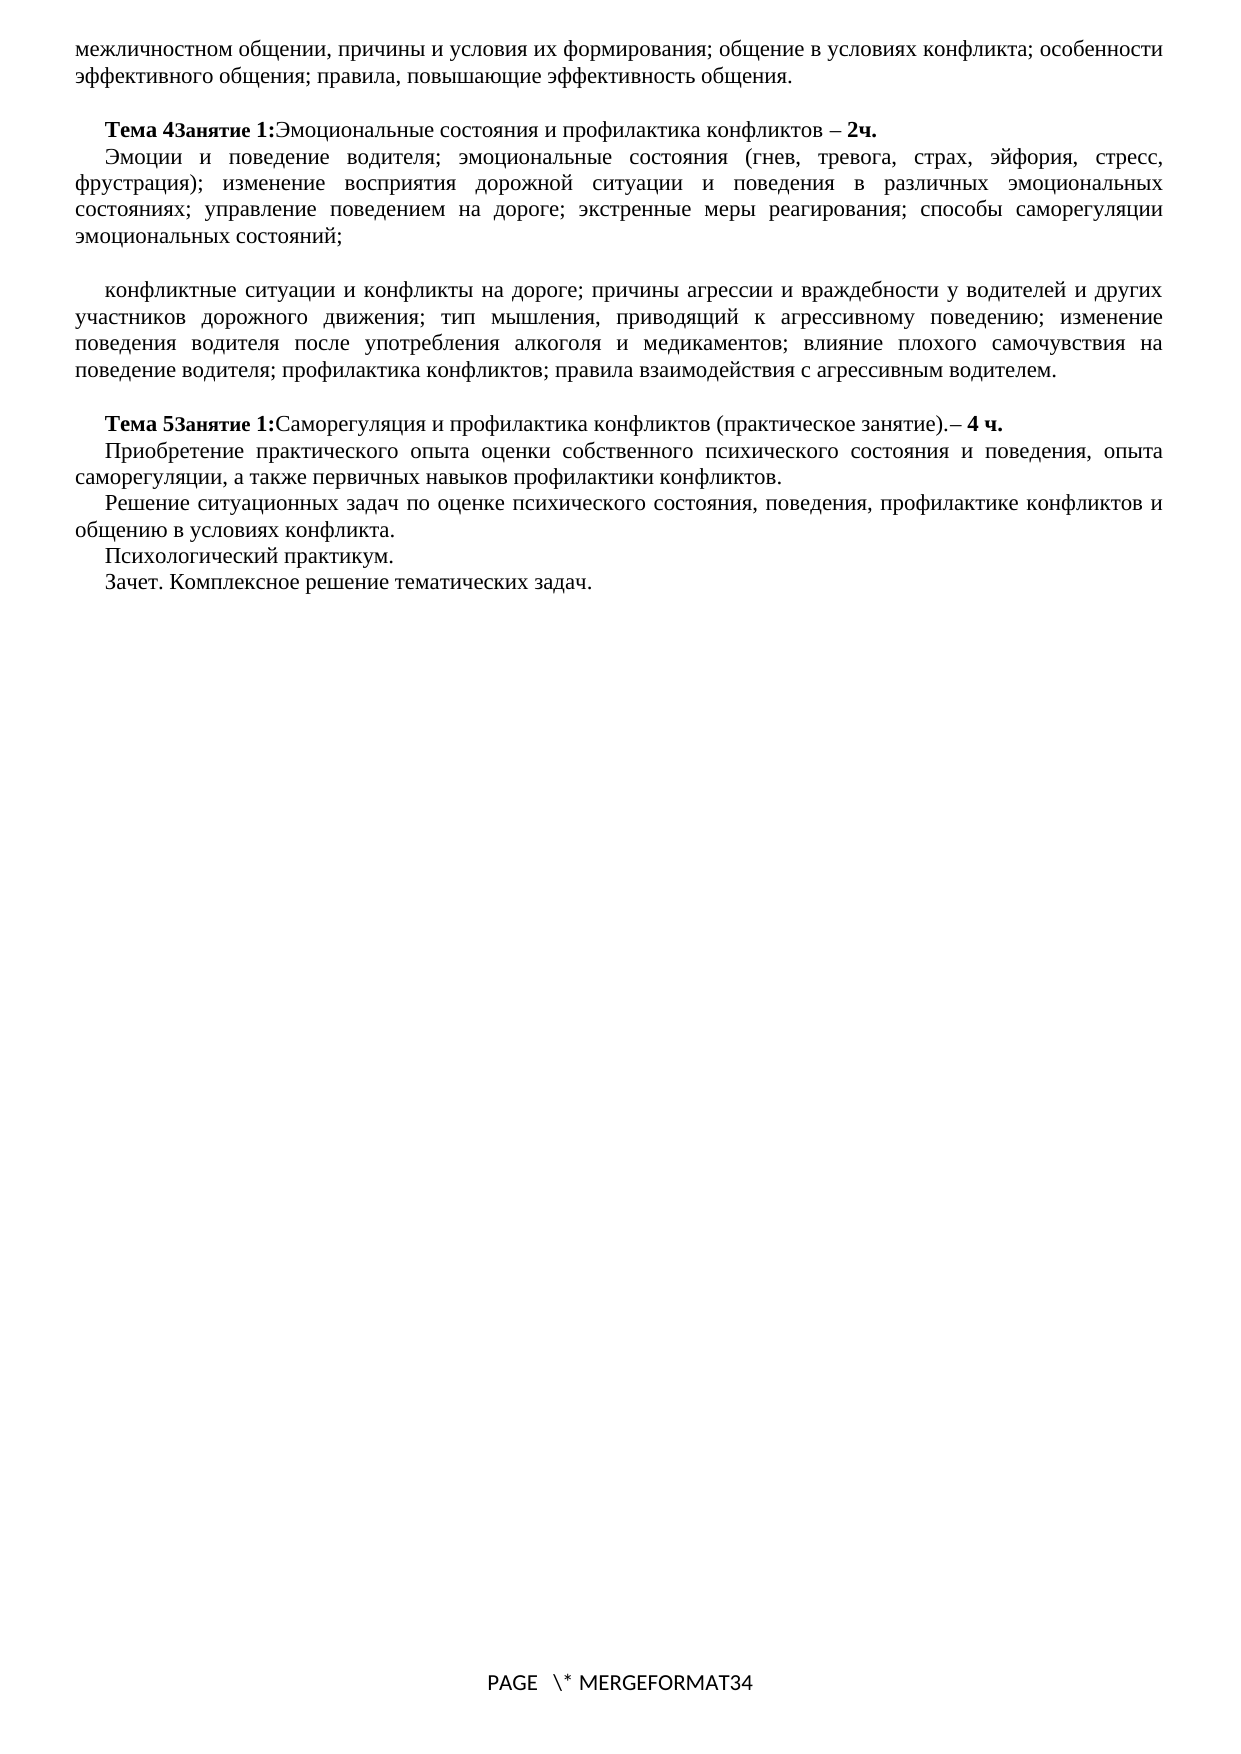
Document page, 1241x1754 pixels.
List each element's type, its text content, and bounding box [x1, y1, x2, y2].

text Тема 5Занятие 1:Саморегуляция и профилактика конфликтов (практическое занятие).– 4 ч. [75, 410, 1165, 437]
text Решение ситуационных задач по оценке психического состояния, поведения, профилактике конфликтов и общению в условиях конфликта. [75, 489, 1165, 542]
text Эмоции и поведение водителя; эмоциональные состояния (гнев, тревога, страх, эйфория, стресс, фрустрация); изменение восприятия дорожной ситуации и поведения в различных эмоциональных состояниях; управление поведением на дороге; экстренные меры реагирования; способы саморегуляции эмоциональных состояний; [75, 143, 1165, 248]
text Зачет. Комплексное решение тематических задач. [75, 568, 1165, 595]
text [75, 35, 1165, 88]
text Тема 4Занятие 1:Эмоциональные состояния и профилактика конфликтов – 2ч. [75, 116, 1165, 143]
text Психологический практикум. [75, 542, 1165, 568]
text Приобретение практического опыта оценки собственного психического состояния и поведения, опыта саморегуляции, а также первичных навыков профилактики конфликтов. [75, 437, 1165, 489]
text конфликтные ситуации и конфликты на дороге; причины агрессии и враждебности у водителей и других участников дорожного движения; тип мышления, приводящий к агрессивному поведению; изменение поведения водителя после употребления алкоголя и медикаментов; влияние плохого самочувствия на поведение водителя; профилактика конфликтов; правила взаимодействия с агрессивным водителем. [75, 277, 1165, 382]
